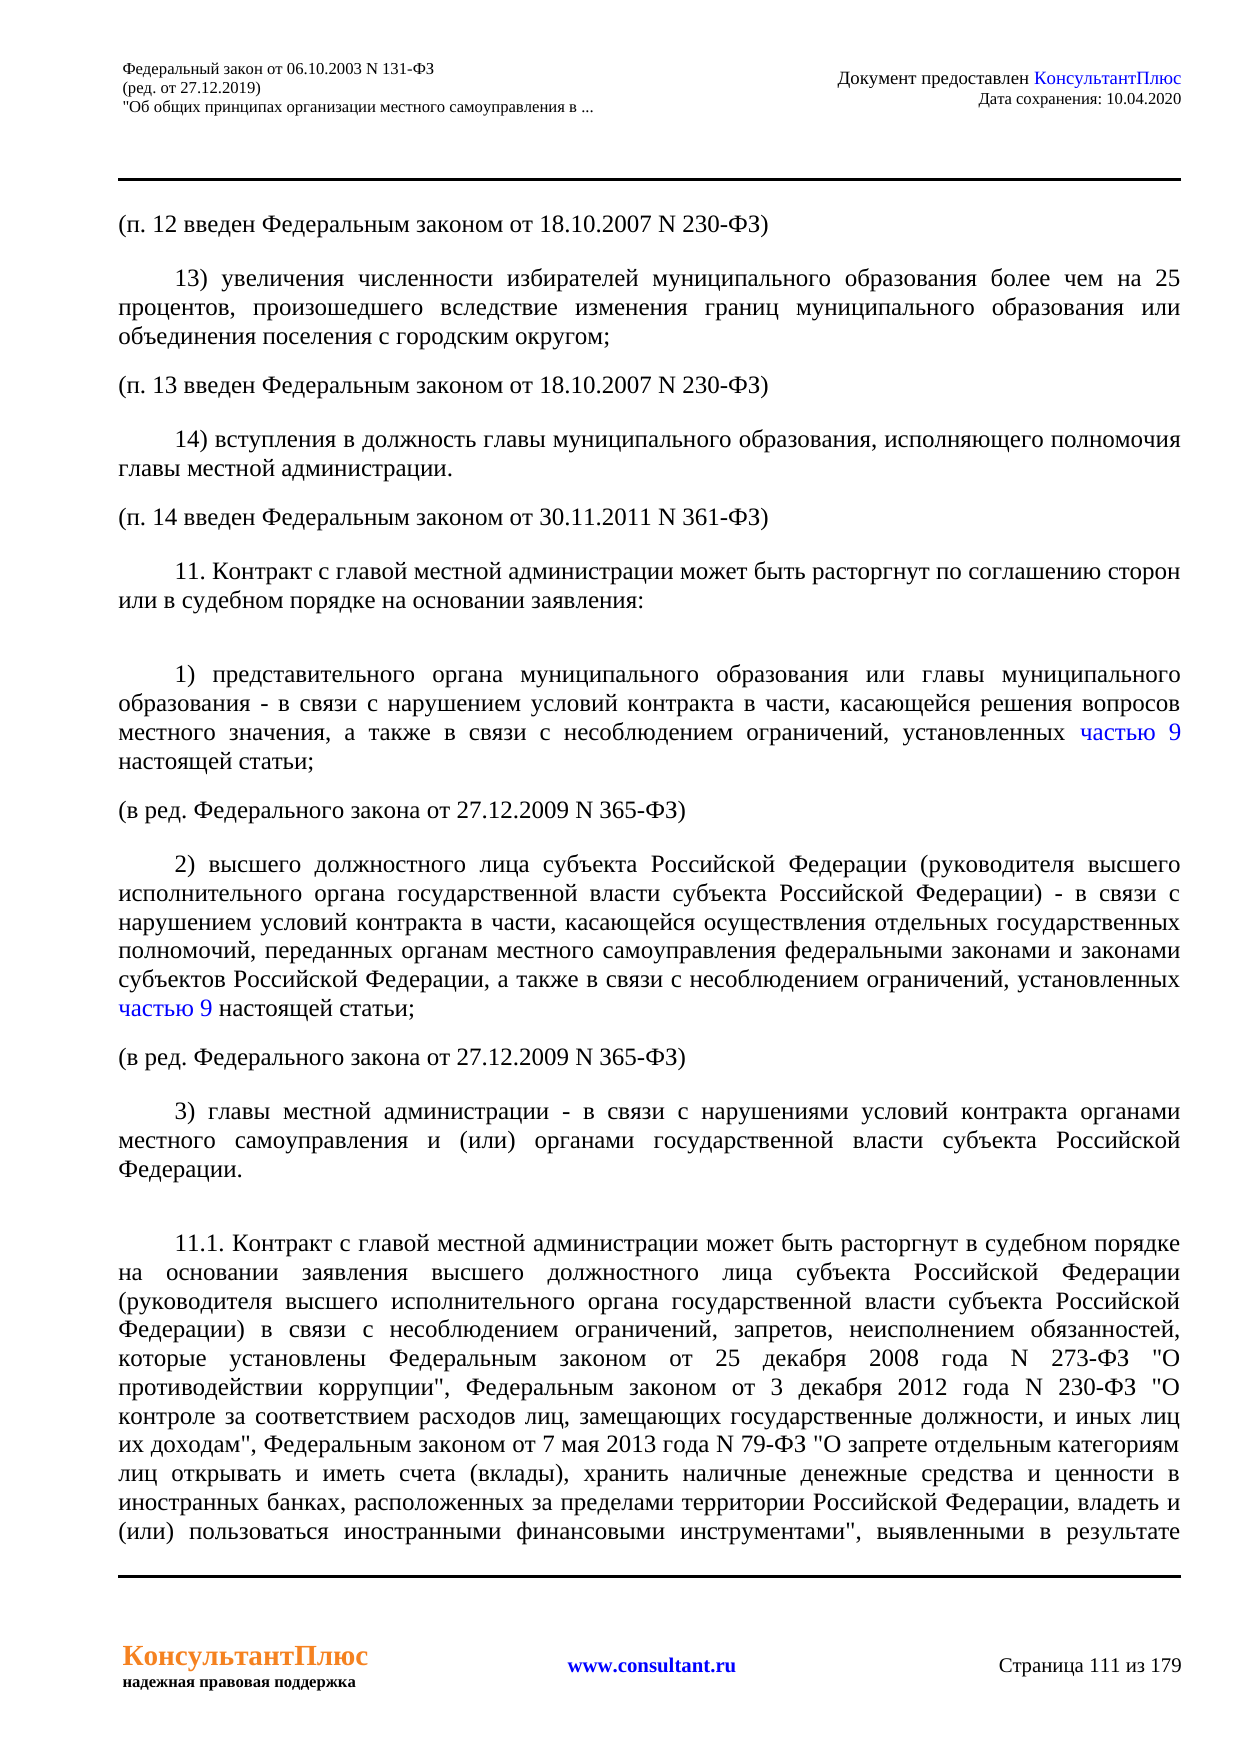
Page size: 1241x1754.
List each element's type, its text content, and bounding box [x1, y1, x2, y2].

text (п. 13 введен Федеральным законом от 18.10.2007 N 230-ФЗ) [118, 370, 1181, 399]
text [118, 1228, 1181, 1544]
text (п. 12 введен Федеральным законом от 18.10.2007 N 230-ФЗ) [118, 209, 1181, 238]
text 2) высшего должностного лица субъекта Российской Федерации (руководителя высшего исполнительного органа государственной власти субъекта Российской Федерации) - в связи с нарушением условий контракта в части, касающейся осуществления отдельных государственных полномочий, переданных органам местного самоуправления федеральными законами и законами субъектов Российской Федерации, а также в связи с несоблюдением ограничений, установленных частью 9 настоящей статьи; [118, 849, 1181, 1022]
text 11. Контракт с главой местной администрации может быть расторгнут по соглашению сторон или в судебном порядке на основании заявления: [118, 556, 1181, 614]
text (в ред. Федерального закона от 27.12.2009 N 365-ФЗ) [118, 1042, 1181, 1071]
text 3) главы местной администрации - в связи с нарушениями условий контракта органами местного самоуправления и (или) органами государственной власти субъекта Российской Федерации. [118, 1096, 1181, 1182]
text 14) вступления в должность главы муниципального образования, исполняющего полномочия главы местной администрации. [118, 424, 1181, 482]
text (в ред. Федерального закона от 27.12.2009 N 365-ФЗ) [118, 795, 1181, 824]
text (п. 14 введен Федеральным законом от 30.11.2011 N 361-ФЗ) [118, 502, 1181, 531]
text 1) представительного органа муниципального образования или главы муниципального образования - в связи с нарушением условий контракта в части, касающейся решения вопросов местного значения, а также в связи с несоблюдением ограничений, установленных частью 9 настоящей статьи; [118, 659, 1181, 774]
text 13) увеличения численности избирателей муниципального образования более чем на 25 процентов, произошедшего вследствие изменения границ муниципального образования или объединения поселения с городским округом; [118, 263, 1181, 349]
